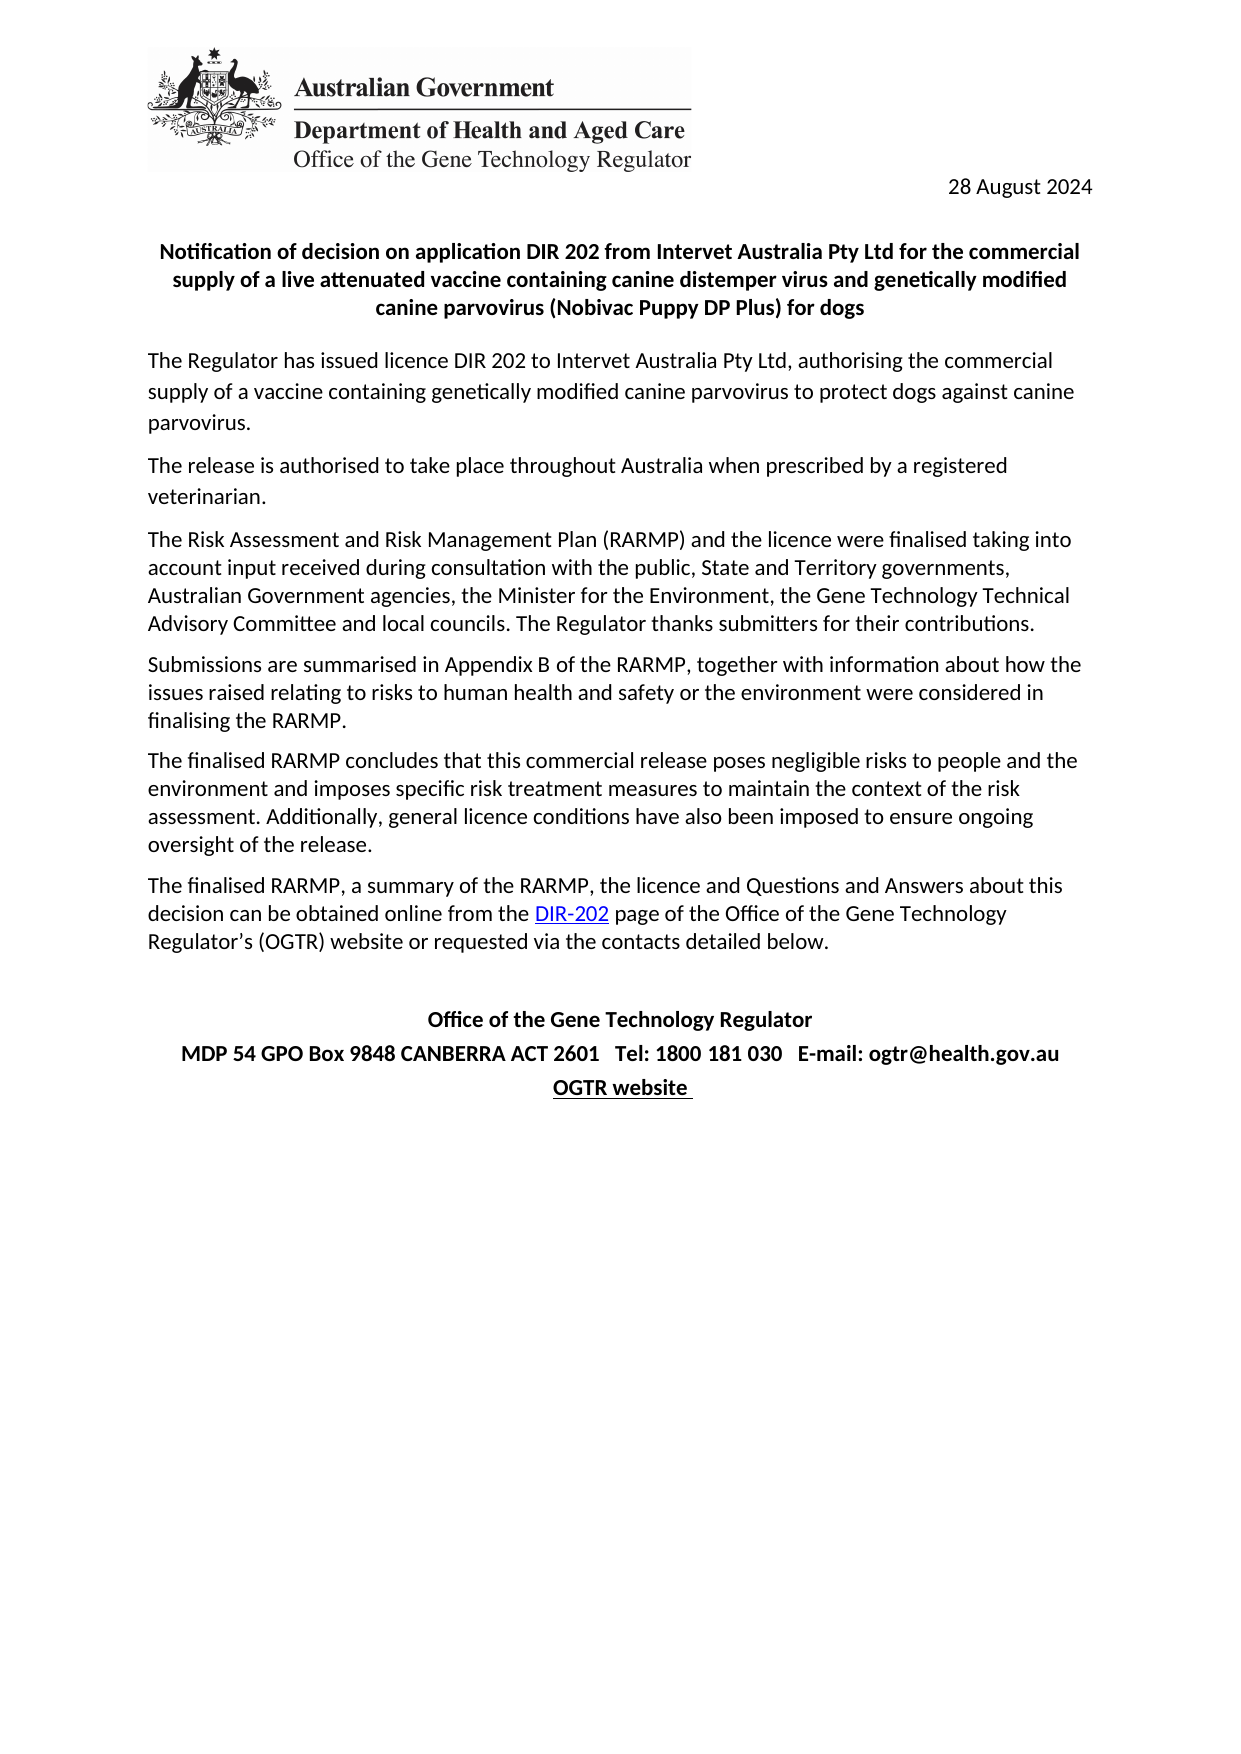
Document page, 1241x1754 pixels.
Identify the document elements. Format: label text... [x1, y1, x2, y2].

list The Regulator has issued licence DIR 202 to Intervet Australia Pty Ltd, authorising the commercial supply of a vaccine containing genetically modified canine parvovirus to protect dogs against canine parvovirus. [148, 346, 1092, 436]
text Submissions are summarised in Appendix B of the RARMP, together with information about how the issues raised relating to risks to human health and safety or the environment were considered in finalising the RARMP. [148, 650, 1092, 734]
picture [147, 47, 692, 172]
text Office of the Gene Technology Regulator [148, 1005, 1092, 1033]
text The finalised RARMP concludes that this commercial release poses negligible risks to people and the environment and imposes specific risk treatment measures to maintain the context of the risk assessment. Additionally, general licence conditions have also been imposed to ensure ongoing oversight of the release. [148, 746, 1092, 858]
text MDP 54 GPO Box 9848 CANBERRA ACT 2601 Tel: 1800 181 030 E-mail: ogtr@health.gov.au [148, 1039, 1092, 1067]
text The finalised RARMP, a summary of the RARMP, the licence and Questions and Answers about this decision can be obtained online from the DIR-202 page of the Office of the Gene Technology Regulator’s (OGTR) website or requested via the contacts detailed below. [148, 871, 1092, 955]
text The Risk Assessment and Risk Management Plan (RARMP) and the licence were finalised taking into account input received during consultation with the public, State and Territory governments, Australian Government agencies, the Minister for the Environment, the Gene Technology Technical Advisory Committee and local councils. The Regulator thanks submitters for their contributions. [148, 525, 1092, 637]
text Notification of decision on application DIR 202 from Intervet Australia Pty Ltd for the commercial supply of a live attenuated vaccine containing canine distemper virus and genetically modified canine parvovirus (Nobivac Puppy DP Plus) for dogs [148, 237, 1092, 321]
text OGTR website [148, 1073, 1092, 1101]
text 28 August 2024 [148, 172, 1092, 200]
list The release is authorised to take place throughout Australia when prescribed by a registered veterinarian. [148, 451, 1092, 510]
